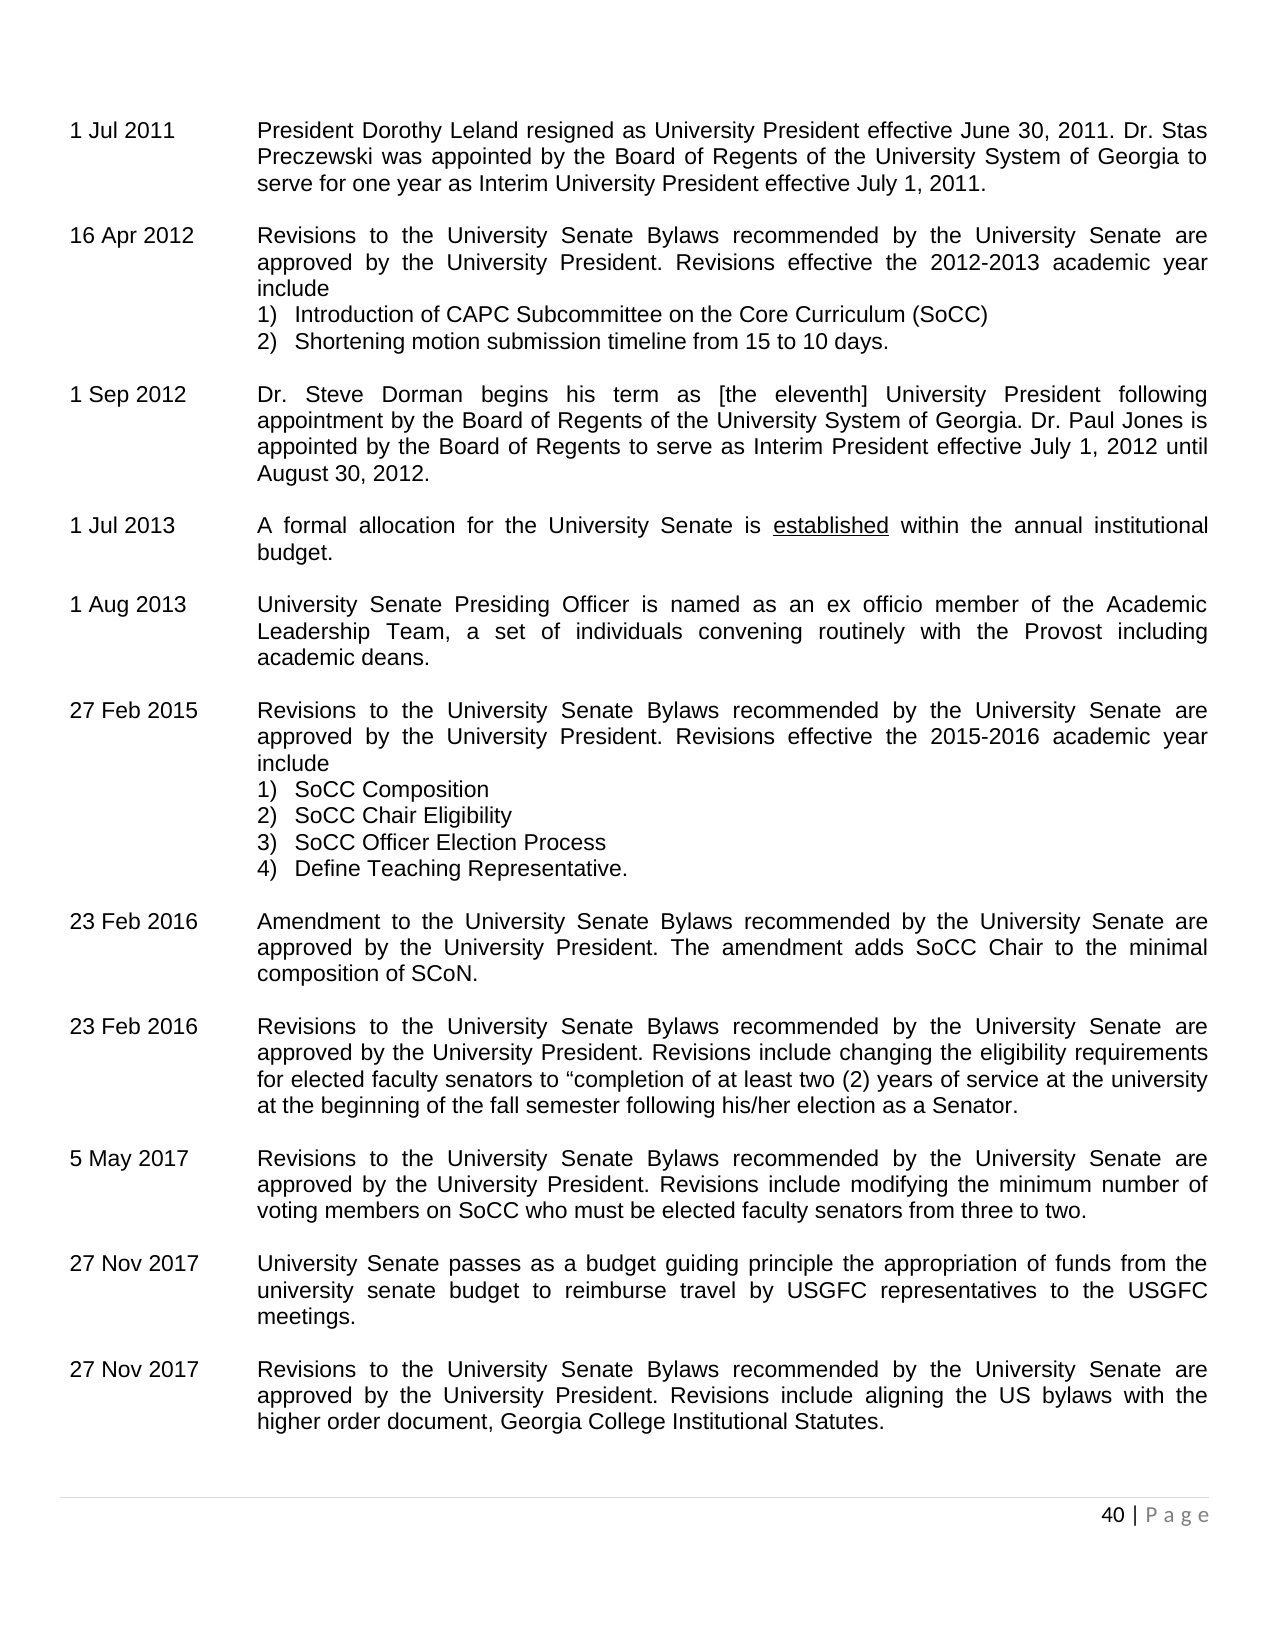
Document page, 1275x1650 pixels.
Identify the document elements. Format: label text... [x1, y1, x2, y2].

text 23 Feb 2016 Revisions to the University Senate Bylaws recommended by the University Senate are approved by the University President. Revisions include changing the eligibility requirements for elected faculty senators to “completion of at least two (2) years of service at the university at the beginning of the fall semester following his/her election as a Senator. [69, 1013, 1209, 1118]
list SoCC Chair Eligibility [257, 802, 1209, 828]
list Define Teaching Representative. [257, 855, 1209, 881]
text 1 Jul 2011 President Dorothy Leland resigned as University President effective June 30, 2011. Dr. Stas Preczewski was appointed by the Board of Regents of the University System of Georgia to serve for one year as Interim University President effective July 1, 2011. [69, 117, 1209, 196]
text 27 Nov 2017 University Senate passes as a budget guiding principle the appropriation of funds from the university senate budget to reimburse travel by USGFC representatives to the USGFC meetings. [69, 1250, 1209, 1329]
list Shortening motion submission timeline from 15 to 10 days. [257, 328, 1209, 354]
text 27 Nov 2017 Revisions to the University Senate Bylaws recommended by the University Senate are approved by the University President. Revisions include aligning the US bylaws with the higher order document, Georgia College Institutional Statutes. [69, 1356, 1209, 1435]
text 1 Jul 2013 A formal allocation for the University Senate is established within the annual institutional budget. [69, 512, 1209, 565]
list Introduction of CAPC Subcommittee on the Core Curriculum (SoCC) [257, 301, 1209, 328]
text 1 Aug 2013 University Senate Presiding Officer is named as an ex officio member of the Academic Leadership Team, a set of individuals convening routinely with the Provost including academic deans. [69, 591, 1209, 670]
text 5 May 2017 Revisions to the University Senate Bylaws recommended by the University Senate are approved by the University President. Revisions include modifying the minimum number of voting members on SoCC who must be elected faculty senators from three to two. [69, 1145, 1209, 1224]
list SoCC Composition [257, 776, 1209, 802]
text 23 Feb 2016 Amendment to the University Senate Bylaws recommended by the University Senate are approved by the University President. The amendment adds SoCC Chair to the minimal composition of SCoN. [69, 908, 1209, 987]
text 1 Sep 2012 Dr. Steve Dorman begins his term as [the eleventh] University President following appointment by the Board of Regents of the University System of Georgia. Dr. Paul Jones is appointed by the Board of Regents to serve as Interim President effective July 1, 2012 until August 30, 2012. [69, 381, 1209, 486]
list SoCC Officer Election Process [257, 828, 1209, 855]
text 27 Feb 2015 Revisions to the University Senate Bylaws recommended by the University Senate are approved by the University President. Revisions effective the 2015-2016 academic year include [69, 697, 1209, 776]
text 16 Apr 2012 Revisions to the University Senate Bylaws recommended by the University Senate are approved by the University President. Revisions effective the 2012-2013 academic year include [69, 222, 1209, 301]
